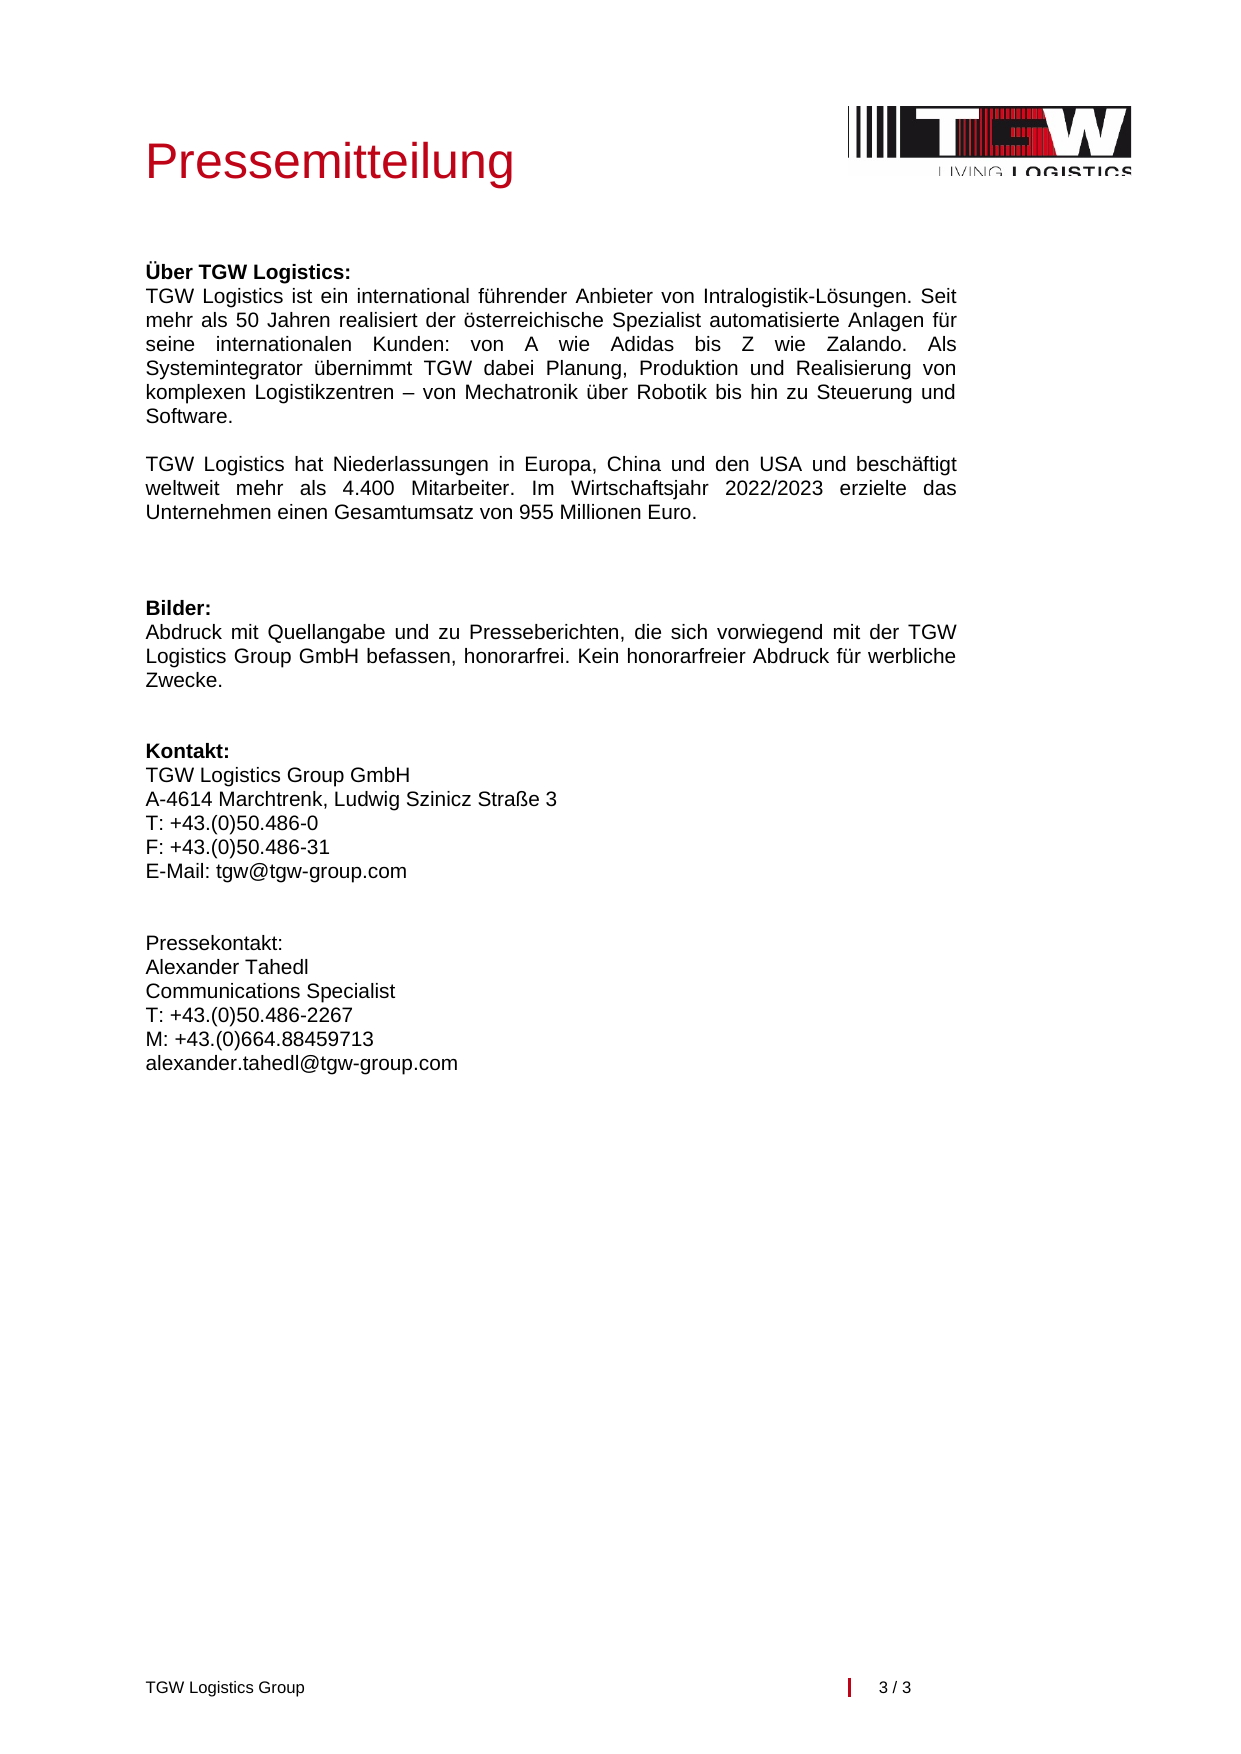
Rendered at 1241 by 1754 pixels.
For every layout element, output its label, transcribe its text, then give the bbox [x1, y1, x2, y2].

text Über TGW Logistics: [145, 260, 957, 284]
text T: +43.(0)50.486-2267 [145, 1003, 957, 1027]
text A-4614 Marchtrenk, Ludwig Szinicz Straße 3 [145, 787, 957, 811]
text T: +43.(0)50.486-0 [145, 811, 957, 835]
text Communications Specialist [145, 979, 957, 1003]
text Alexander Tahedl [145, 955, 957, 979]
text E-Mail: tgw@tgw-group.com [145, 859, 957, 883]
text Pressekontakt: [145, 931, 957, 955]
text F: +43.(0)50.486-31 [145, 835, 957, 859]
picture [846, 106, 1132, 176]
text TGW Logistics ist ein international führender Anbieter von Intralogistik-Lösungen. Seit mehr als 50 Jahren realisiert der österreichische Spezialist automatisierte Anlagen für seine internationalen Kunden: von A wie Adidas bis Z wie Zalando. Als Systemintegrator übernimmt TGW dabei Planung, Produktion und Realisierung von komplexen Logistikzentren – von Mechatronik über Robotik bis hin zu Steuerung und Software. [145, 284, 957, 428]
text Kontakt: [145, 739, 957, 763]
text Abdruck mit Quellangabe und zu Presseberichten, die sich vorwiegend mit der TGW Logistics Group GmbH befassen, honorarfrei. Kein honorarfreier Abdruck für werbliche Zwecke. [145, 619, 957, 691]
text TGW Logistics hat Niederlassungen in Europa, China und den USA und beschäftigt weltweit mehr als 4.400 Mitarbeiter. Im Wirtschaftsjahr 2022/2023 erzielte das Unternehmen einen Gesamtumsatz von 955 Millionen Euro. [145, 452, 957, 524]
text alexander.tahedl@tgw-group.com [145, 1051, 957, 1075]
text M: +43.(0)664.88459713 [145, 1027, 957, 1051]
text TGW Logistics Group GmbH [145, 763, 957, 787]
text Bilder: [145, 596, 957, 619]
